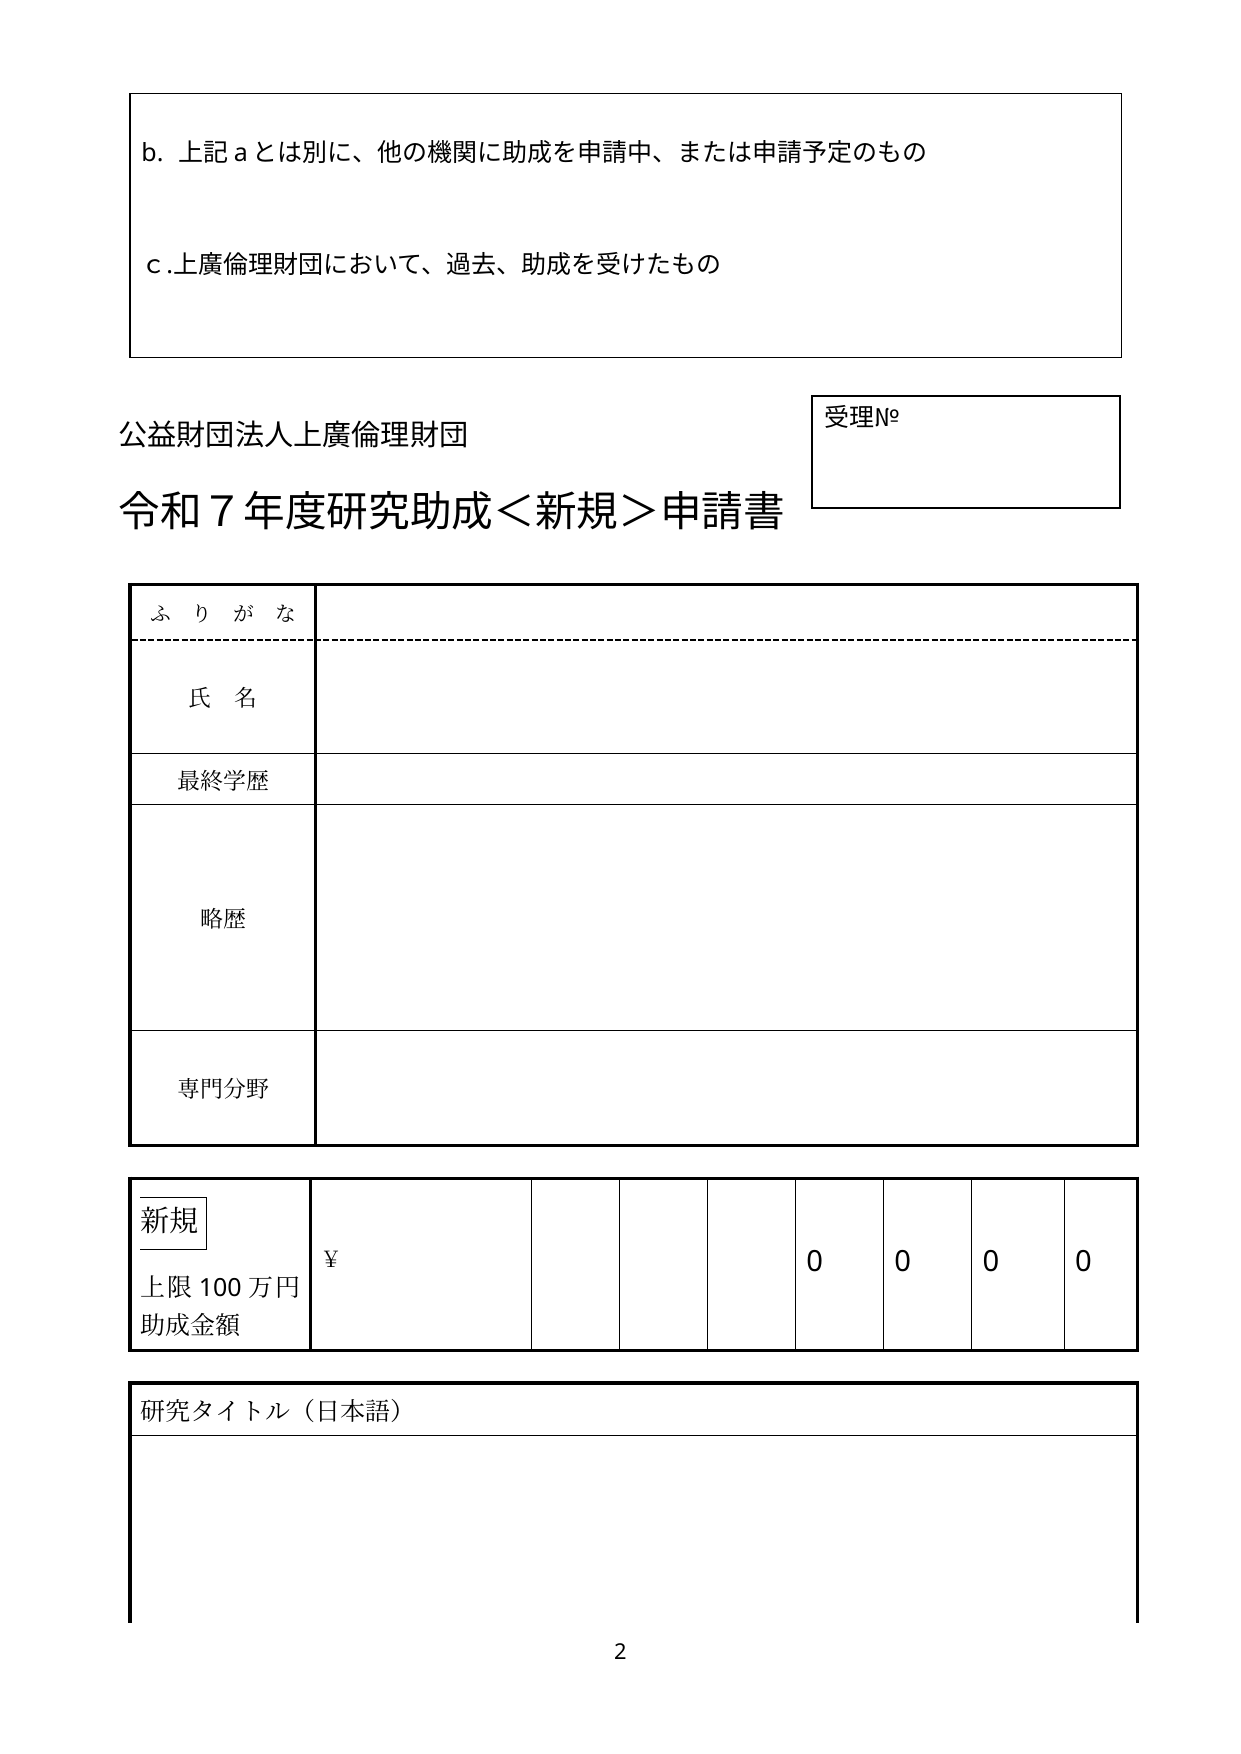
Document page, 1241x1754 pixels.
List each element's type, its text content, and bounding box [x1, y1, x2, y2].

table_cell 氏 名 [132, 639, 314, 753]
table_cell 略歴 [132, 805, 314, 1030]
table_header 0 [884, 1180, 971, 1348]
table_header [708, 1180, 795, 1348]
table_header 0 [1065, 1180, 1136, 1348]
table_header [620, 1180, 707, 1348]
table_cell [317, 1031, 1136, 1144]
table_header [532, 1180, 619, 1348]
table_header [317, 586, 1136, 638]
table_header 研究タイトル（日本語） [132, 1385, 1136, 1434]
table_header 新規 上限100万円助成金額 [132, 1180, 309, 1348]
table_header 0 [972, 1180, 1064, 1348]
table_cell 専門分野 [132, 1031, 314, 1144]
table_cell [317, 754, 1136, 804]
table_header 0 [796, 1180, 883, 1348]
table_cell 最終学歴 [132, 754, 314, 804]
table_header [131, 94, 1121, 357]
table_cell [132, 1436, 1136, 1623]
text 公益財団法人上廣倫理財団 [118, 395, 811, 470]
text 令和７年度研究助成＜新規＞申請書 [118, 470, 1122, 545]
table_header ふ り が な [132, 586, 314, 638]
table_cell [317, 805, 1136, 1030]
table_header ￥ [312, 1180, 531, 1348]
table_cell [317, 639, 1136, 753]
